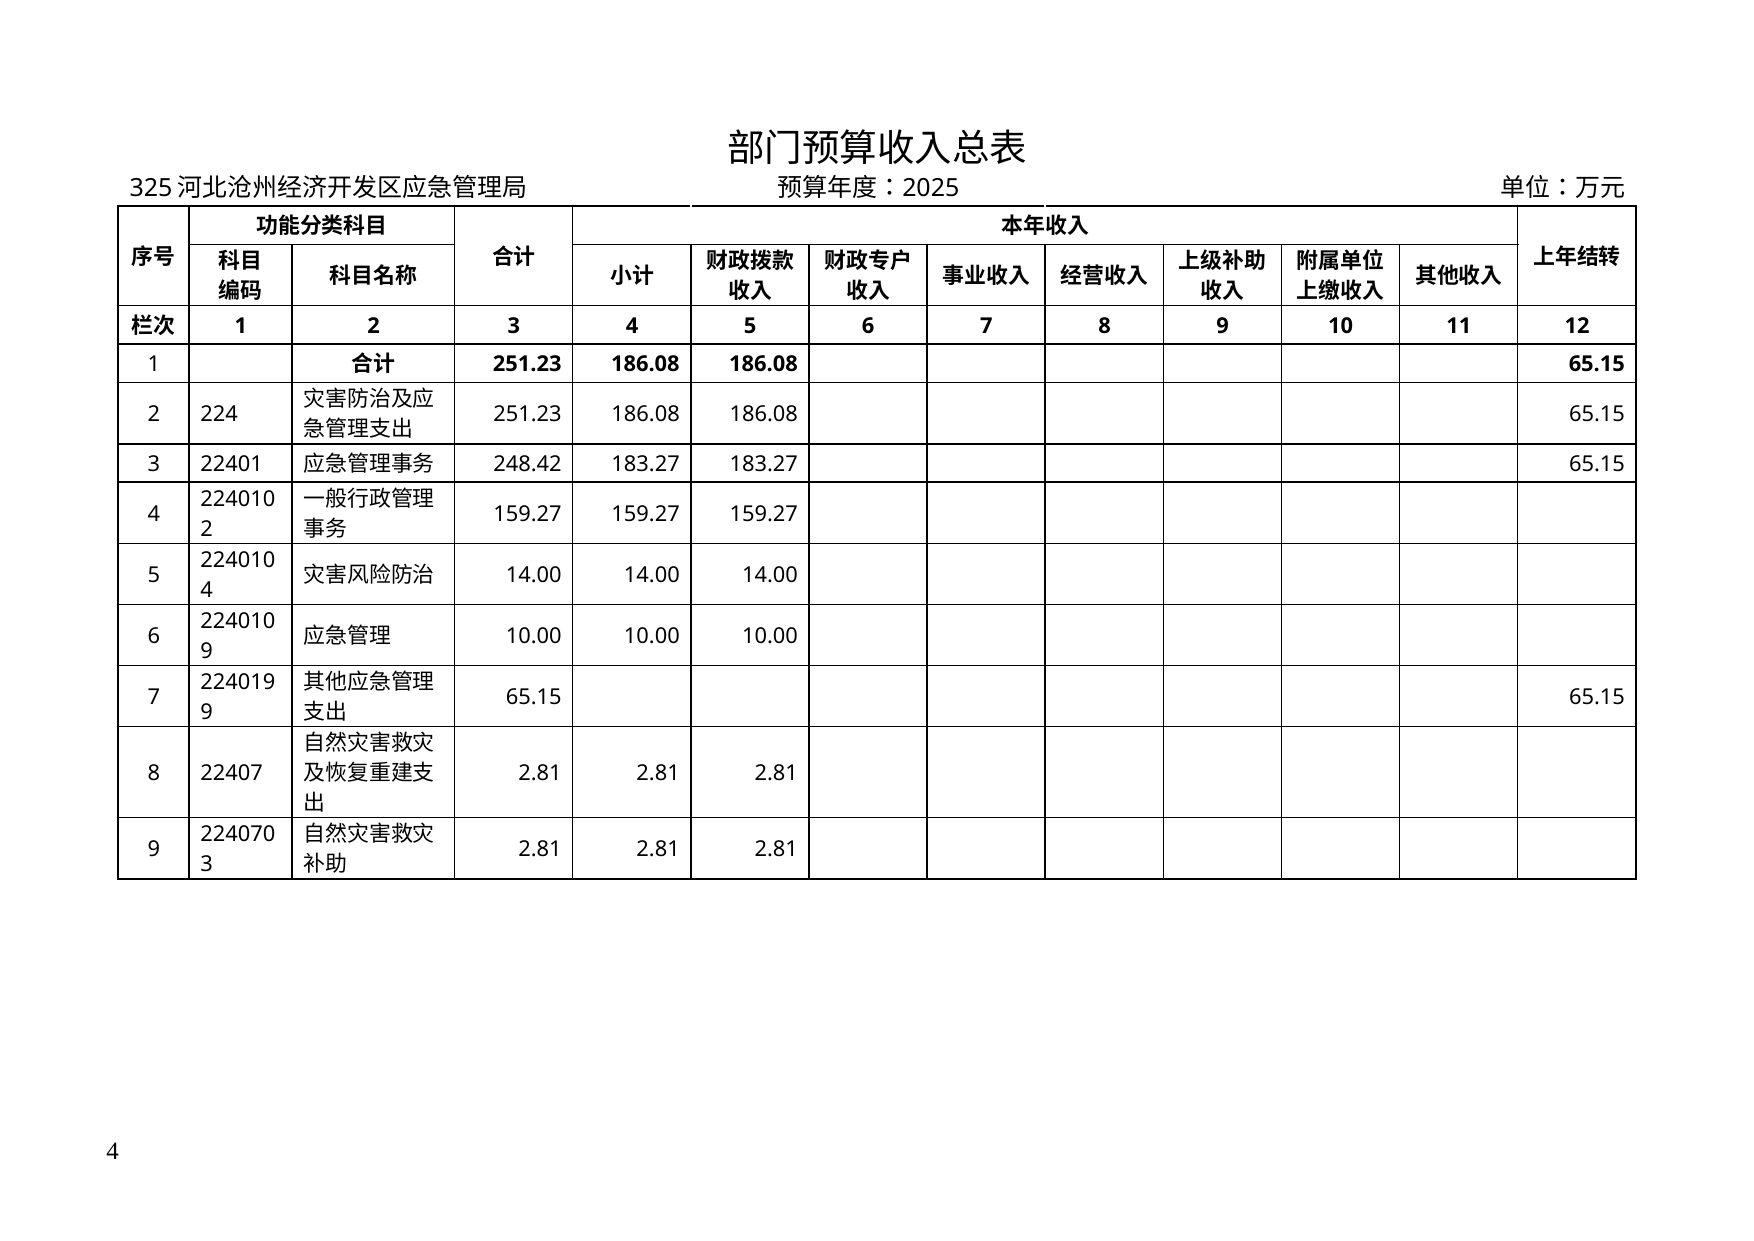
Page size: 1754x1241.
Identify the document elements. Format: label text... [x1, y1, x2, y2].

table_cell 其他收入 [1400, 245, 1517, 305]
table_cell 65.15 [1518, 345, 1635, 382]
table_cell 9 [1164, 306, 1281, 343]
table_cell 12 [1518, 306, 1635, 343]
table_cell [1518, 605, 1635, 665]
table_cell [1282, 483, 1399, 542]
table_cell [1164, 445, 1281, 481]
table_cell [1282, 445, 1399, 481]
table_cell 经营收入 [1046, 245, 1163, 305]
table_cell [1046, 727, 1163, 817]
table_cell 8 [1046, 306, 1163, 343]
table_cell [1282, 544, 1399, 603]
table_cell [1282, 818, 1399, 878]
table_cell 科目 编码 [190, 245, 291, 305]
table_cell 2240104 [190, 544, 291, 603]
table_cell [1518, 483, 1635, 542]
table_cell 2.81 [573, 727, 690, 817]
table_cell 251.23 [455, 345, 572, 382]
table_cell 186.08 [573, 383, 690, 443]
table_cell 合计 [455, 207, 572, 305]
table_cell [810, 445, 926, 481]
table_cell 栏次 [119, 306, 188, 343]
table_cell 10.00 [455, 605, 572, 665]
table_cell 2.81 [455, 818, 572, 878]
table_cell [1518, 818, 1635, 878]
table_cell 2240109 [190, 605, 291, 665]
table_cell [928, 445, 1044, 481]
table_cell [928, 727, 1044, 817]
table_cell [1400, 818, 1517, 878]
table_cell 财政专户 收入 [810, 245, 926, 305]
table_cell 科目名称 [293, 245, 454, 305]
table_cell 3 [119, 445, 188, 481]
table_cell 224 [190, 383, 291, 443]
table_cell [1518, 544, 1635, 603]
table_cell [1282, 383, 1399, 443]
table_cell [1518, 727, 1635, 817]
table_cell [1400, 445, 1517, 481]
table_cell 应急管理 [293, 605, 454, 665]
table_cell 251.23 [455, 383, 572, 443]
table_cell 2.81 [455, 727, 572, 817]
table_cell 159.27 [573, 483, 690, 542]
table_cell 2 [119, 383, 188, 443]
table_cell [1164, 666, 1281, 726]
table_cell 功能分类科目 [190, 207, 454, 244]
table_cell 灾害风险防治 [293, 544, 454, 603]
table_cell [928, 818, 1044, 878]
table_cell 7 [119, 666, 188, 726]
table_cell 2 [293, 306, 454, 343]
table_cell [928, 483, 1044, 542]
table_cell 1 [119, 345, 188, 382]
table_cell 5 [692, 306, 808, 343]
table_cell [928, 345, 1044, 382]
table_cell 6 [810, 306, 926, 343]
table_cell [190, 345, 291, 382]
table_cell 上年结转 [1518, 207, 1635, 305]
table_cell 2.81 [573, 818, 690, 878]
table_cell [1164, 818, 1281, 878]
table_cell 2240199 [190, 666, 291, 726]
table_cell [1164, 345, 1281, 382]
table_cell 2240703 [190, 818, 291, 878]
table_cell [1400, 544, 1517, 603]
table_cell 8 [119, 727, 188, 817]
table_cell 186.08 [692, 345, 808, 382]
table_cell 本年收入 [573, 207, 1517, 244]
table_cell 序号 [119, 207, 188, 305]
table_cell 65.15 [1518, 445, 1635, 481]
table_cell 4 [573, 306, 690, 343]
table_cell 6 [119, 605, 188, 665]
table_cell [810, 345, 926, 382]
table_cell 11 [1400, 306, 1517, 343]
table_cell 14.00 [455, 544, 572, 603]
table_cell [1046, 345, 1163, 382]
table_cell [1164, 605, 1281, 665]
table_cell 5 [119, 544, 188, 603]
table_cell 22401 [190, 445, 291, 481]
table_cell [1400, 605, 1517, 665]
table_cell [928, 383, 1044, 443]
table_cell [1046, 818, 1163, 878]
table_cell 65.15 [1518, 666, 1635, 726]
table_cell [1282, 345, 1399, 382]
table_cell [810, 383, 926, 443]
table_cell [573, 666, 690, 726]
table_cell 合计 [293, 345, 454, 382]
table_cell 183.27 [573, 445, 690, 481]
table_cell 14.00 [573, 544, 690, 603]
table_cell 186.08 [692, 383, 808, 443]
table_cell [1282, 666, 1399, 726]
table_cell [928, 666, 1044, 726]
table_cell [1400, 483, 1517, 542]
table_cell [928, 544, 1044, 603]
table_cell 248.42 [455, 445, 572, 481]
table_cell [1282, 605, 1399, 665]
table_cell [1164, 544, 1281, 603]
table_header 预算年度：2025 [692, 168, 1044, 205]
table_cell 灾害防治及应急管理支出 [293, 383, 454, 443]
table_cell 财政拨款 收入 [692, 245, 808, 305]
table_cell 10.00 [573, 605, 690, 665]
table_header 单位：万元 [1046, 168, 1635, 205]
table_cell 2240102 [190, 483, 291, 542]
table_cell [928, 605, 1044, 665]
table_cell 2.81 [692, 727, 808, 817]
table_cell 应急管理事务 [293, 445, 454, 481]
table_cell 事业收入 [928, 245, 1044, 305]
table_cell [1164, 483, 1281, 542]
table_cell 14.00 [692, 544, 808, 603]
table_cell [1046, 666, 1163, 726]
table_cell [1400, 345, 1517, 382]
table_cell 上级补助收入 [1164, 245, 1281, 305]
table_header 325河北沧州经济开发区应急管理局 [119, 168, 690, 205]
table_cell [1164, 727, 1281, 817]
table_cell 其他应急管理支出 [293, 666, 454, 726]
table_cell [810, 544, 926, 603]
table_cell 9 [119, 818, 188, 878]
table_cell [1046, 383, 1163, 443]
table_cell [1046, 544, 1163, 603]
table_cell [810, 818, 926, 878]
table_cell 1 [190, 306, 291, 343]
table_cell 4 [119, 483, 188, 542]
table_cell 65.15 [455, 666, 572, 726]
table_cell 65.15 [1518, 383, 1635, 443]
table_cell [1400, 666, 1517, 726]
table_cell [692, 666, 808, 726]
table_cell 自然灾害救灾补助 [293, 818, 454, 878]
table_cell 自然灾害救灾及恢复重建支出 [293, 727, 454, 817]
table_cell [810, 605, 926, 665]
table_cell [1282, 727, 1399, 817]
table_cell [1164, 383, 1281, 443]
table_cell [1046, 483, 1163, 542]
table_cell [1046, 605, 1163, 665]
table_cell 183.27 [692, 445, 808, 481]
table_cell 159.27 [692, 483, 808, 542]
table_cell [1400, 383, 1517, 443]
table_cell 小计 [573, 245, 690, 305]
table_cell 附属单位上缴收入 [1282, 245, 1399, 305]
table_cell 10 [1282, 306, 1399, 343]
table_cell [1400, 727, 1517, 817]
table_cell [810, 666, 926, 726]
table_cell 22407 [190, 727, 291, 817]
table_cell [1046, 445, 1163, 481]
table_cell 一般行政管理事务 [293, 483, 454, 542]
text 部门预算收入总表 [106, 142, 1648, 167]
table_cell [810, 483, 926, 542]
table_cell [810, 727, 926, 817]
table_cell 2.81 [692, 818, 808, 878]
table_cell 10.00 [692, 605, 808, 665]
table_cell 7 [928, 306, 1044, 343]
table_cell 186.08 [573, 345, 690, 382]
table_cell 159.27 [455, 483, 572, 542]
table_cell 3 [455, 306, 572, 343]
